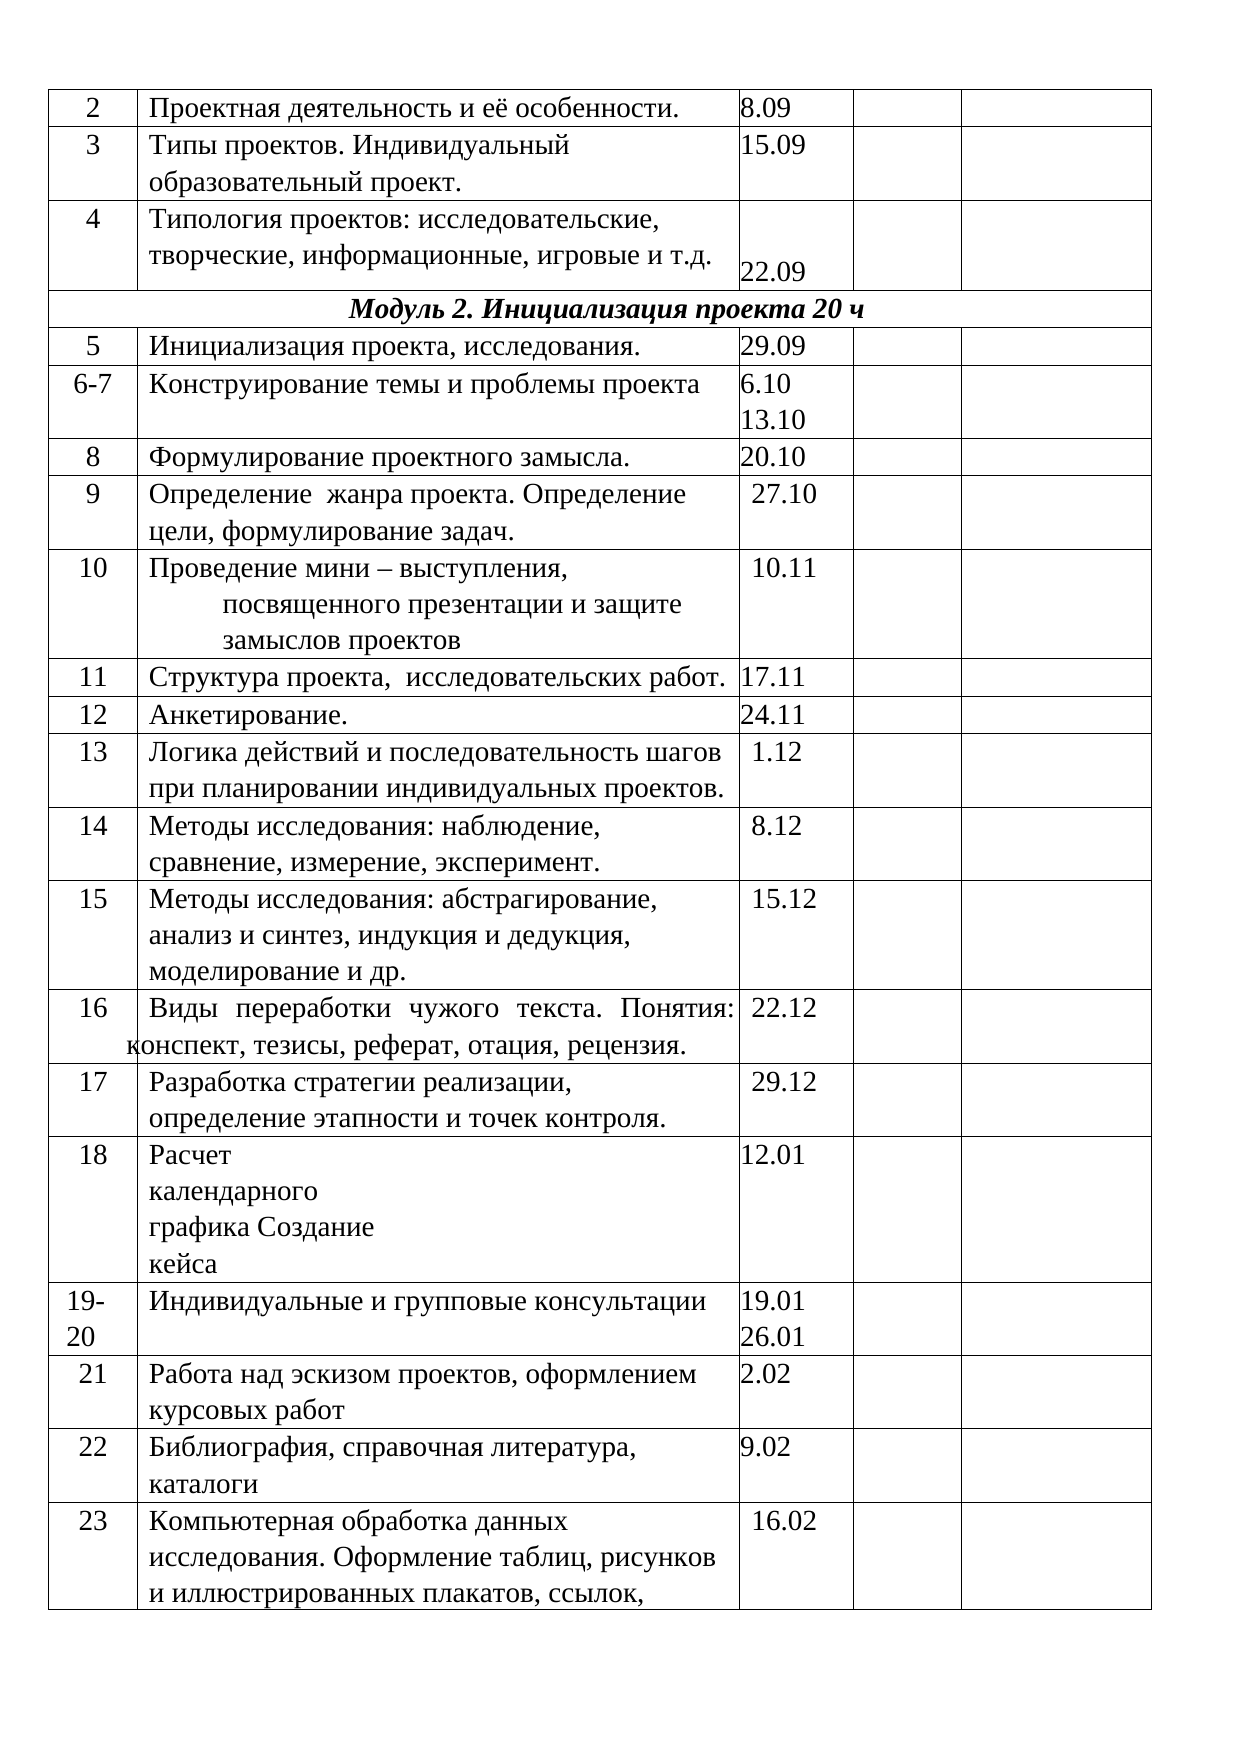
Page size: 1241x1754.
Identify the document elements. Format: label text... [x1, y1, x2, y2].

table_cell 29.12 [740, 1064, 853, 1136]
table_cell 8.09 [740, 90, 853, 126]
table_cell 2 [49, 90, 137, 126]
table_cell [962, 1356, 1151, 1428]
table_cell Конструирование темы и проблемы проекта [138, 366, 739, 438]
table_cell [962, 127, 1151, 199]
table_cell [854, 1283, 961, 1355]
table_cell [854, 734, 961, 806]
table_cell [854, 990, 961, 1063]
table_cell [854, 328, 961, 364]
table_cell 10 [49, 550, 137, 658]
table_cell [962, 990, 1151, 1063]
table_cell [854, 1356, 961, 1428]
table_cell [962, 1064, 1151, 1136]
table_cell Методы исследования: абстрагирование, анализ и синтез, индукция и дедукция, моделирование и др. [138, 881, 739, 989]
table_cell 15 [49, 881, 137, 989]
table_cell 16.02 [740, 1503, 853, 1609]
table_cell 9.02 [740, 1429, 853, 1502]
table_cell Определение жанра проекта. Определение цели, формулирование задач. [138, 476, 739, 549]
table_cell Работа над эскизом проектов, оформлением курсовых работ [138, 1356, 739, 1428]
table_cell Виды переработки чужого текста. Понятия: конспект, тезисы, реферат, отация, рецензия. [138, 990, 739, 1063]
table_cell 29.09 [740, 328, 853, 364]
table_cell [854, 366, 961, 438]
table_cell [854, 439, 961, 475]
table_cell 19-20 [49, 1283, 137, 1355]
table_cell 15.12 [740, 881, 853, 989]
table_cell Библиография, справочная литература, каталоги [138, 1429, 739, 1502]
table_cell 12.01 [740, 1137, 853, 1282]
table_cell 6.10 13.10 [740, 366, 853, 438]
table_cell [854, 1137, 961, 1282]
table_cell 11 [49, 659, 137, 696]
table_cell Логика действий и последовательность шагов при планировании индивидуальных проектов. [138, 734, 739, 806]
table_cell 5 [49, 328, 137, 364]
table_cell Типы проектов. Индивидуальный образовательный проект. [138, 127, 739, 199]
table_cell 10.11 [740, 550, 853, 658]
table_cell Формулирование проектного замысла. [138, 439, 739, 475]
table_cell 22 [49, 1429, 137, 1502]
table_cell Проведение мини – выступления, посвященного презентации и защите замыслов проектов [138, 550, 739, 658]
table_cell [962, 734, 1151, 806]
table_cell Модуль 2. Инициализация проекта 20 ч [49, 291, 1151, 327]
table_cell 20.10 [740, 439, 853, 475]
table_cell 23 [49, 1503, 137, 1609]
table_cell [854, 697, 961, 733]
table_cell Проектная деятельность и её особенности. [138, 90, 739, 126]
table_cell [962, 90, 1151, 126]
table_cell [854, 127, 961, 199]
table_cell 19.01 26.01 [740, 1283, 853, 1355]
table_cell [854, 659, 961, 696]
table_cell [962, 328, 1151, 364]
table_cell 22.09 [740, 201, 853, 290]
table_cell [854, 90, 961, 126]
table_cell [854, 1503, 961, 1609]
table_cell Методы исследования: наблюдение, сравнение, измерение, эксперимент. [138, 808, 739, 880]
table_cell Индивидуальные и групповые консультации [138, 1283, 739, 1355]
table_cell 22.12 [740, 990, 853, 1063]
table_cell 14 [49, 808, 137, 880]
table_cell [138, 1503, 739, 1609]
table_cell [962, 1137, 1151, 1282]
table_cell 3 [49, 127, 137, 199]
table_cell [854, 550, 961, 658]
table_cell [962, 476, 1151, 549]
table_cell [854, 476, 961, 549]
table_cell [962, 881, 1151, 989]
table_cell [962, 1503, 1151, 1609]
table_cell [962, 808, 1151, 880]
table_cell 8.12 [740, 808, 853, 880]
table_cell [962, 439, 1151, 475]
table_cell Структура проекта, исследовательских работ. [138, 659, 739, 696]
table_cell 6-7 [49, 366, 137, 438]
table_cell [962, 550, 1151, 658]
table_cell [962, 1283, 1151, 1355]
table_cell [854, 1429, 961, 1502]
table_cell 24.11 [740, 697, 853, 733]
table_cell [854, 881, 961, 989]
table_cell [854, 808, 961, 880]
table_cell [962, 366, 1151, 438]
table_cell [962, 659, 1151, 696]
table_cell 27.10 [740, 476, 853, 549]
table_cell [962, 1429, 1151, 1502]
table_cell 17.11 [740, 659, 853, 696]
table_cell 15.09 [740, 127, 853, 199]
table_cell Разработка стратегии реализации, определение этапности и точек контроля. [138, 1064, 739, 1136]
table_cell [854, 201, 961, 290]
table_cell Инициализация проекта, исследования. [138, 328, 739, 364]
table_cell [962, 201, 1151, 290]
table_cell [962, 697, 1151, 733]
table_cell 9 [49, 476, 137, 549]
table_cell 13 [49, 734, 137, 806]
table_cell 17 [49, 1064, 137, 1136]
table_cell 2.02 [740, 1356, 853, 1428]
table_cell 16 [49, 990, 137, 1063]
table_cell Типология проектов: исследовательские, творческие, информационные, игровые и т.д. [138, 201, 739, 290]
table_cell 8 [49, 439, 137, 475]
table_cell 18 [49, 1137, 137, 1282]
table_cell 12 [49, 697, 137, 733]
table_cell Анкетирование. [138, 697, 739, 733]
table_cell [854, 1064, 961, 1136]
table_cell 1.12 [740, 734, 853, 806]
table_cell Расчет календарного графика Создание кейса [138, 1137, 739, 1282]
table_cell 4 [49, 201, 137, 290]
table_cell 21 [49, 1356, 137, 1428]
